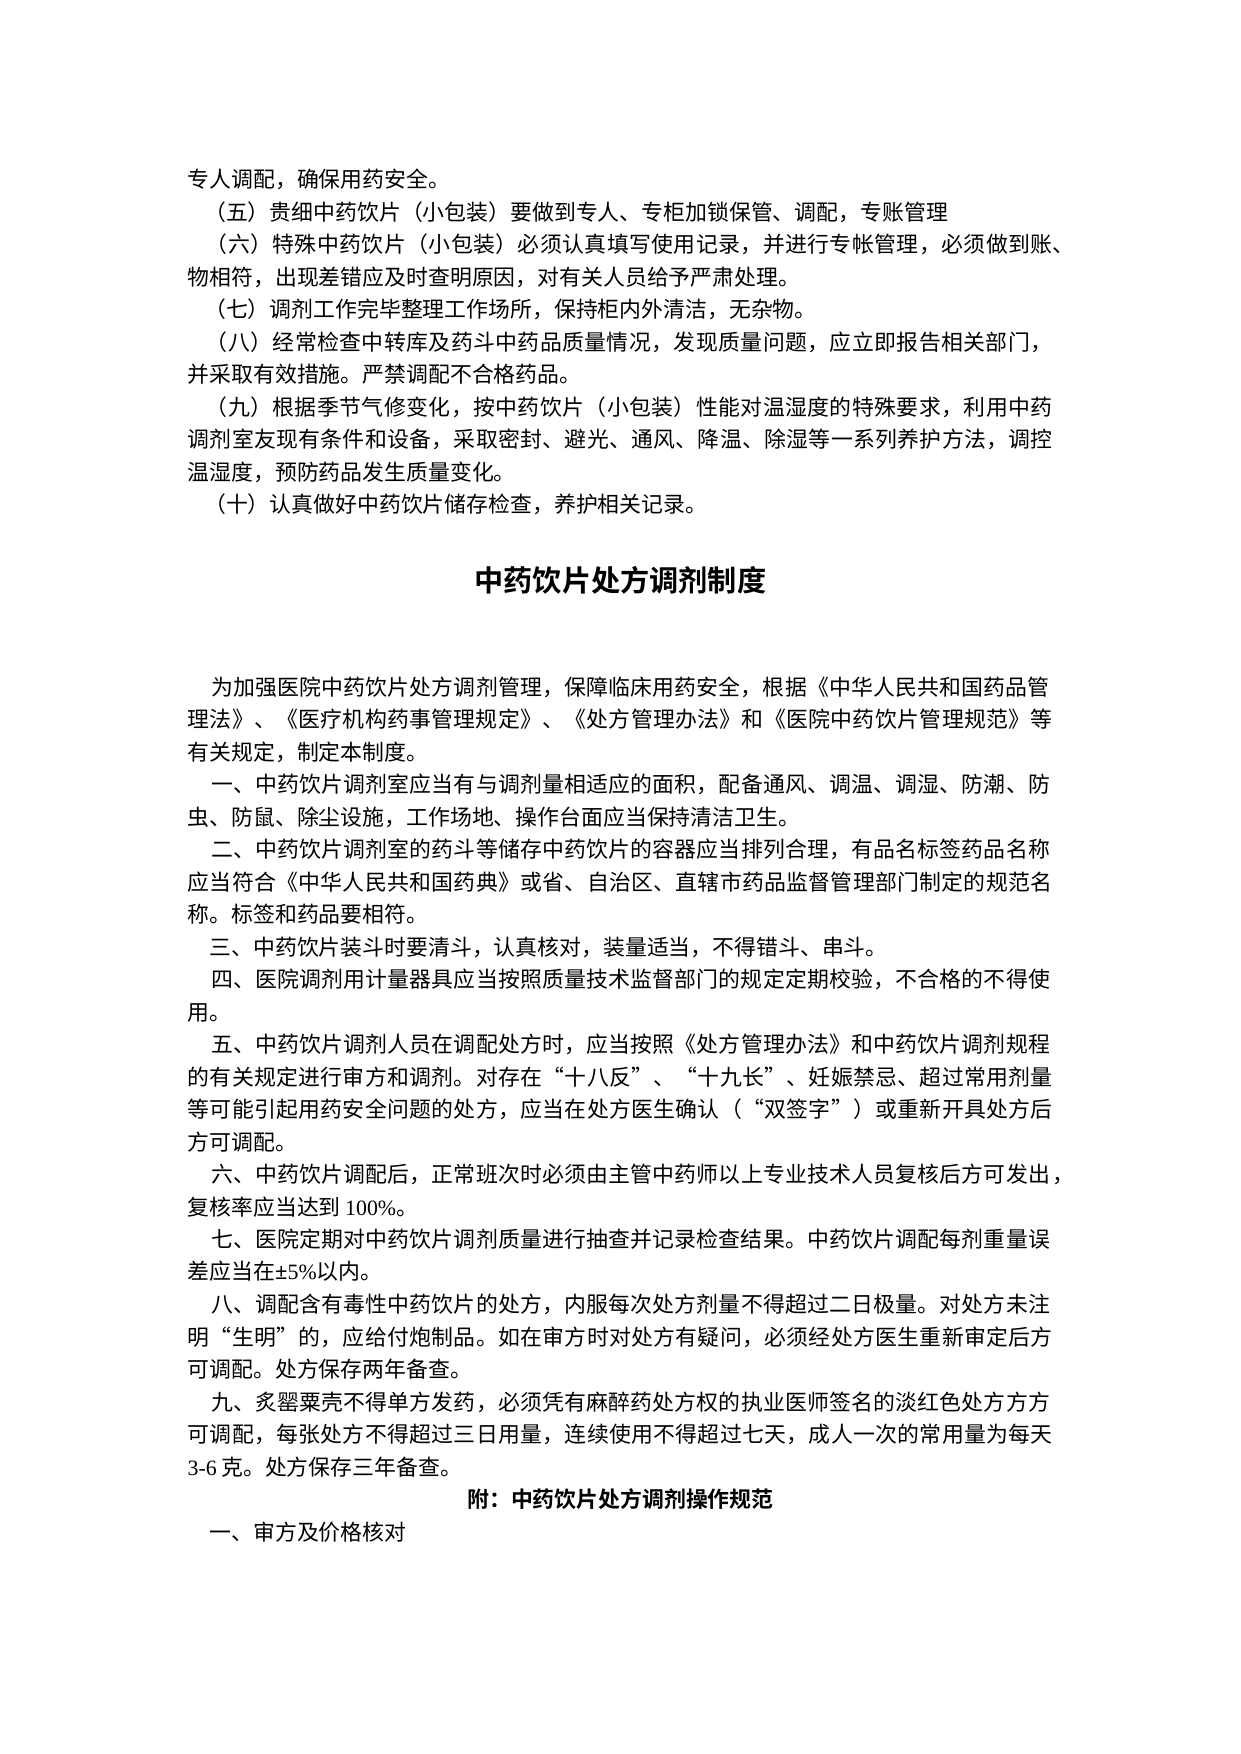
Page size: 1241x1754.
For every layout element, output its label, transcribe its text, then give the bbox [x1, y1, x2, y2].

text 为加强医院中药饮片处方调剂管理，保障临床用药安全，根据《中华人民共和国药品管理法》、《医疗机构药事管理规定》、《处方管理办法》和《医院中药饮片管理规范》等有关规定，制定本制度。 [187, 669, 1053, 767]
text 一、中药饮片调剂室应当有与调剂量相适应的面积，配备通风、调温、调湿、防潮、防虫、防鼠、除尘设施，工作场地、操作台面应当保持清洁卫生。 [187, 767, 1053, 832]
text 七、医院定期对中药饮片调剂质量进行抽查并记录检查结果。中药饮片调配每剂重量误差应当在±5%以内。 [187, 1222, 1053, 1287]
text （五）贵细中药饮片（小包装）要做到专人、专柜加锁保管、调配，专账管理 [187, 194, 1053, 227]
text 三、中药饮片装斗时要清斗，认真核对，装量适当，不得错斗、串斗。 [187, 929, 1053, 962]
text 附：中药饮片处方调剂操作规范 [187, 1482, 1053, 1514]
text （六）特殊中药饮片（小包装）必须认真填写使用记录，并进行专帐管理，必须做到账、物相符，出现差错应及时查明原因，对有关人员给予严肃处理。 [187, 227, 1053, 292]
text （九）根据季节气修变化，按中药饮片（小包装）性能对温湿度的特殊要求，利用中药调剂室友现有条件和设备，采取密封、避光、通风、降温、除湿等一系列养护方法，调控温湿度，预防药品发生质量变化。 [187, 389, 1053, 487]
text 五、中药饮片调剂人员在调配处方时，应当按照《处方管理办法》和中药饮片调剂规程的有关规定进行审方和调剂。对存在“十八反”、“十九长”、妊娠禁忌、超过常用剂量等可能引起用药安全问题的处方，应当在处方医生确认（“双签字”）或重新开具处方后方可调配。 [187, 1027, 1053, 1157]
text 八、调配含有毒性中药饮片的处方，内服每次处方剂量不得超过二日极量。对处方未注明“生明”的，应给付炮制品。如在审方时对处方有疑问，必须经处方医生重新审定后方可调配。处方保存两年备查。 [187, 1287, 1053, 1384]
subtitle 中药饮片处方调剂制度 [187, 547, 1053, 612]
text （十）认真做好中药饮片储存检查，养护相关记录。 [187, 487, 1053, 519]
text 六、中药饮片调配后，正常班次时必须由主管中药师以上专业技术人员复核后方可发出，复核率应当达到100%。 [187, 1157, 1053, 1222]
text （七）调剂工作完毕整理工作场所，保持柜内外清洁，无杂物。 [187, 292, 1053, 324]
text （八）经常检查中转库及药斗中药品质量情况，发现质量问题，应立即报告相关部门，并采取有效措施。严禁调配不合格药品。 [187, 324, 1053, 389]
text 九、炙罂粟壳不得单方发药，必须凭有麻醉药处方权的执业医师签名的淡红色处方方方可调配，每张处方不得超过三日用量，连续使用不得超过七天，成人一次的常用量为每天3。处方保存三年备查。 [187, 1384, 1053, 1482]
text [187, 162, 1053, 194]
text 二、中药饮片调剂室的药斗等储存中药饮片的容器应当排列合理，有品名标签药品名称应当符合《中华人民共和国药典》或省、自治区、直辖市药品监督管理部门制定的规范名称。标签和药品要相符。 [187, 832, 1053, 929]
text 四、医院调剂用计量器具应当按照质量技术监督部门的规定定期校验，不合格的不得使用。 [187, 962, 1053, 1027]
text 一、审方及价格核对 [187, 1514, 1053, 1547]
